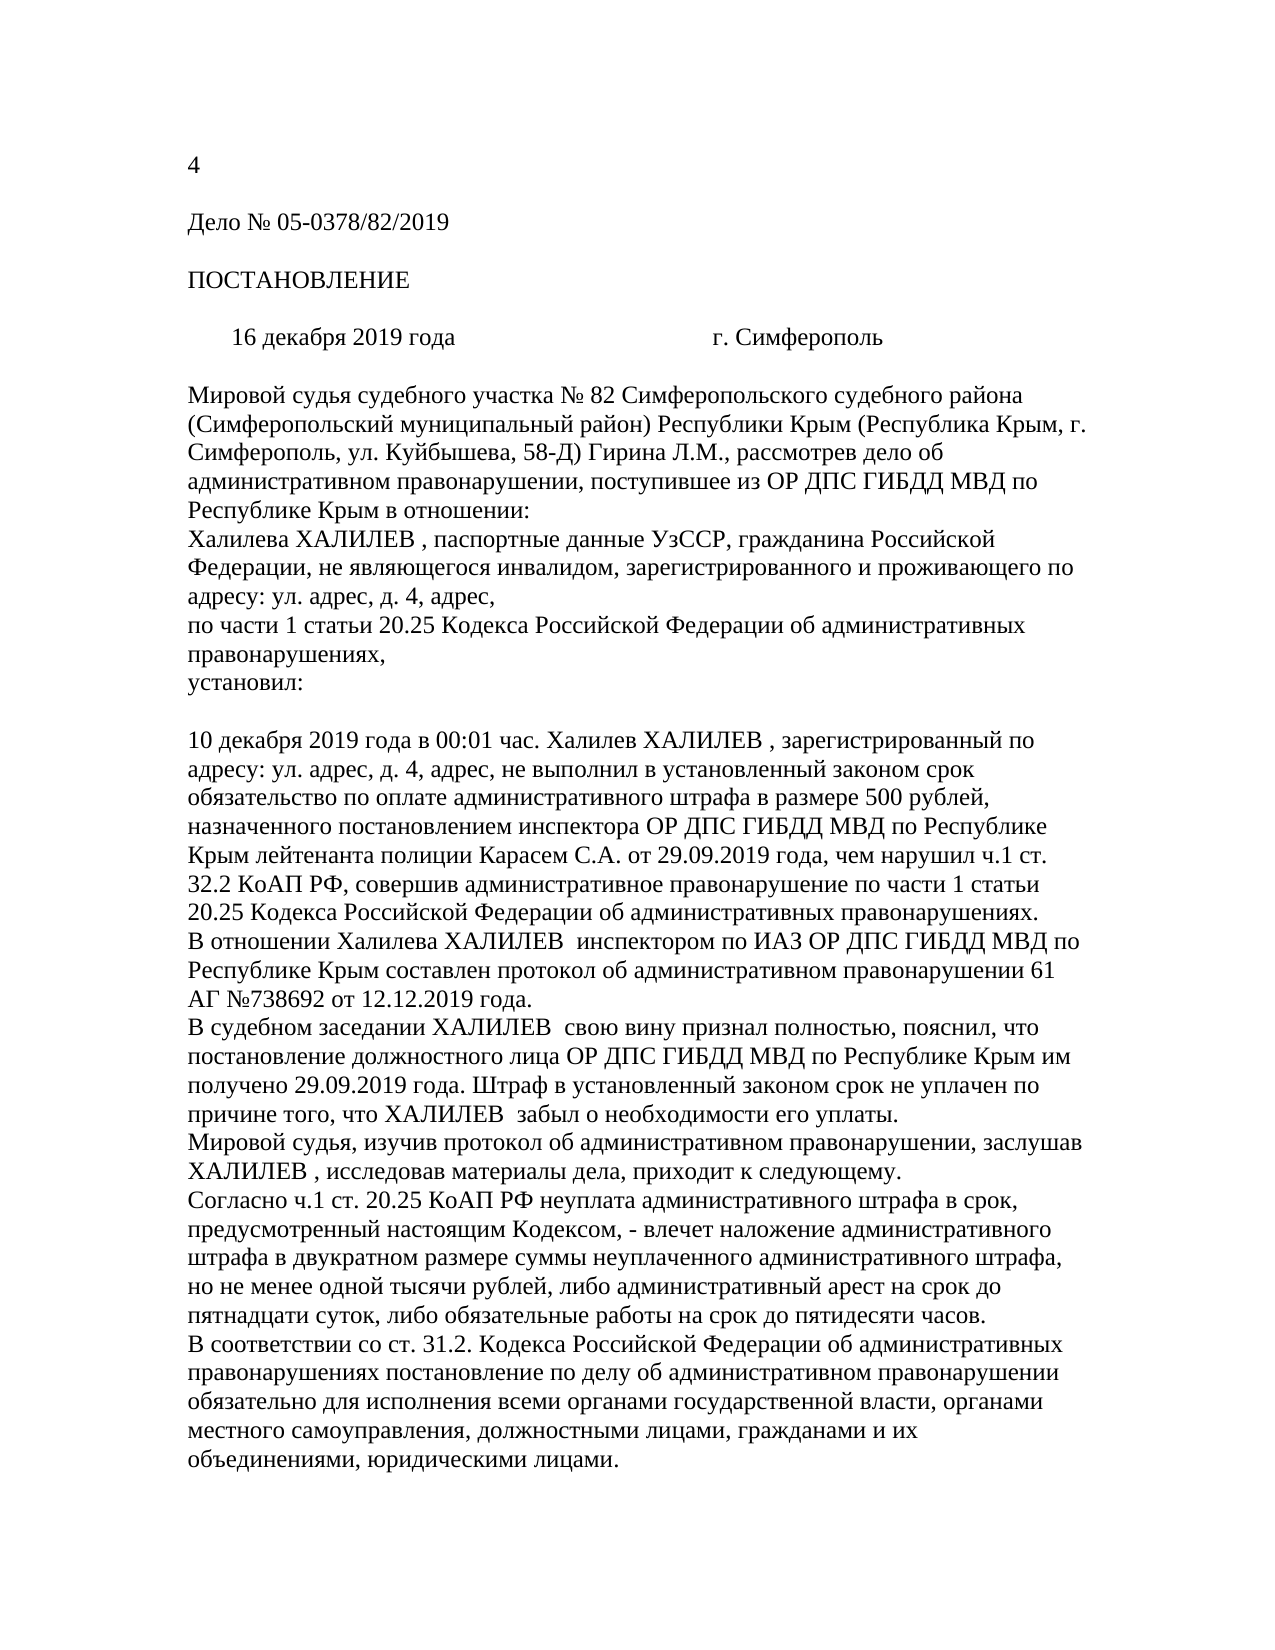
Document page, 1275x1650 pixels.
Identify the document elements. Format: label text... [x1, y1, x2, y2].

text 4 [187, 150, 1087, 179]
text В судебном заседании ХАЛИЛЕВ свою вину признал полностью, пояснил, что постановление должностного лица ОР ДПС ГИБДД МВД по Республике Крым им получено 29.09.2019 года. Штраф в установленный законом срок не уплачен по причине того, что ХАЛИЛЕВ забыл о необходимости его уплаты. [187, 1012, 1087, 1127]
text Халилева ХАЛИЛЕВ , паспортные данные УзССР, гражданина Российской Федерации, не являющегося инвалидом, зарегистрированного и проживающего по адресу: ул. адрес, д. 4, адрес, [187, 524, 1087, 610]
text ПОСТАНОВЛЕНИЕ [187, 265, 1087, 294]
text В соответствии со ст. 31.2. Кодекса Российской Федерации об административных правонарушениях постановление по делу об административном правонарушении обязательно для исполнения всеми органами государственной власти, органами местного самоуправления, должностными лицами, гражданами и их объединениями, юридическими лицами. [187, 1329, 1087, 1472]
text Мировой судья судебного участка № 82 Симферопольского судебного района (Симферопольский муниципальный район) Республики Крым (Республика Крым, г. Симферополь, ул. Куйбышева, 58-Д) Гирина Л.М., рассмотрев дело об административном правонарушении, поступившее из ОР ДПС ГИБДД МВД по Республике Крым в отношении: [187, 380, 1087, 524]
text 10 декабря 2019 года в 00:01 час. Халилев ХАЛИЛЕВ , зарегистрированный по адресу: ул. адрес, д. 4, адрес, не выполнил в установленный законом срок обязательство по оплате административного штрафа в размере 500 рублей, назначенного постановлением инспектора ОР ДПС ГИБДД МВД по Республике Крым лейтенанта полиции Карасем С.А. от 29.09.2019 года, чем нарушил ч.1 ст. 32.2 КоАП РФ, совершив административное правонарушение по части 1 статьи 20.25 Кодекса Российской Федерации об административных правонарушениях. [187, 725, 1087, 926]
text Согласно ч.1 ст. 20.25 КоАП РФ неуплата административного штрафа в срок, предусмотренный настоящим Кодексом, - влечет наложение административного штрафа в двукратном размере суммы неуплаченного административного штрафа, но не менее одной тысячи рублей, либо административный арест на срок до пятнадцати суток, либо обязательные работы на срок до пятидесяти часов. [187, 1185, 1087, 1329]
text установил: [187, 667, 1087, 696]
text 16 декабря 2019 года г. Симферополь [187, 322, 1087, 351]
text В отношении Халилева ХАЛИЛЕВ инспектором по ИАЗ ОР ДПС ГИБДД МВД по Республике Крым составлен протокол об административном правонарушении 61 АГ №738692 от 12.12.2019 года. [187, 926, 1087, 1012]
text Дело № 05-0378/82/2019 [187, 207, 1087, 236]
text по части 1 статьи 20.25 Кодекса Российской Федерации об административных правонарушениях, [187, 610, 1087, 667]
text Мировой судья, изучив протокол об административном правонарушении, заслушав ХАЛИЛЕВ , исследовав материалы дела, приходит к следующему. [187, 1127, 1087, 1185]
